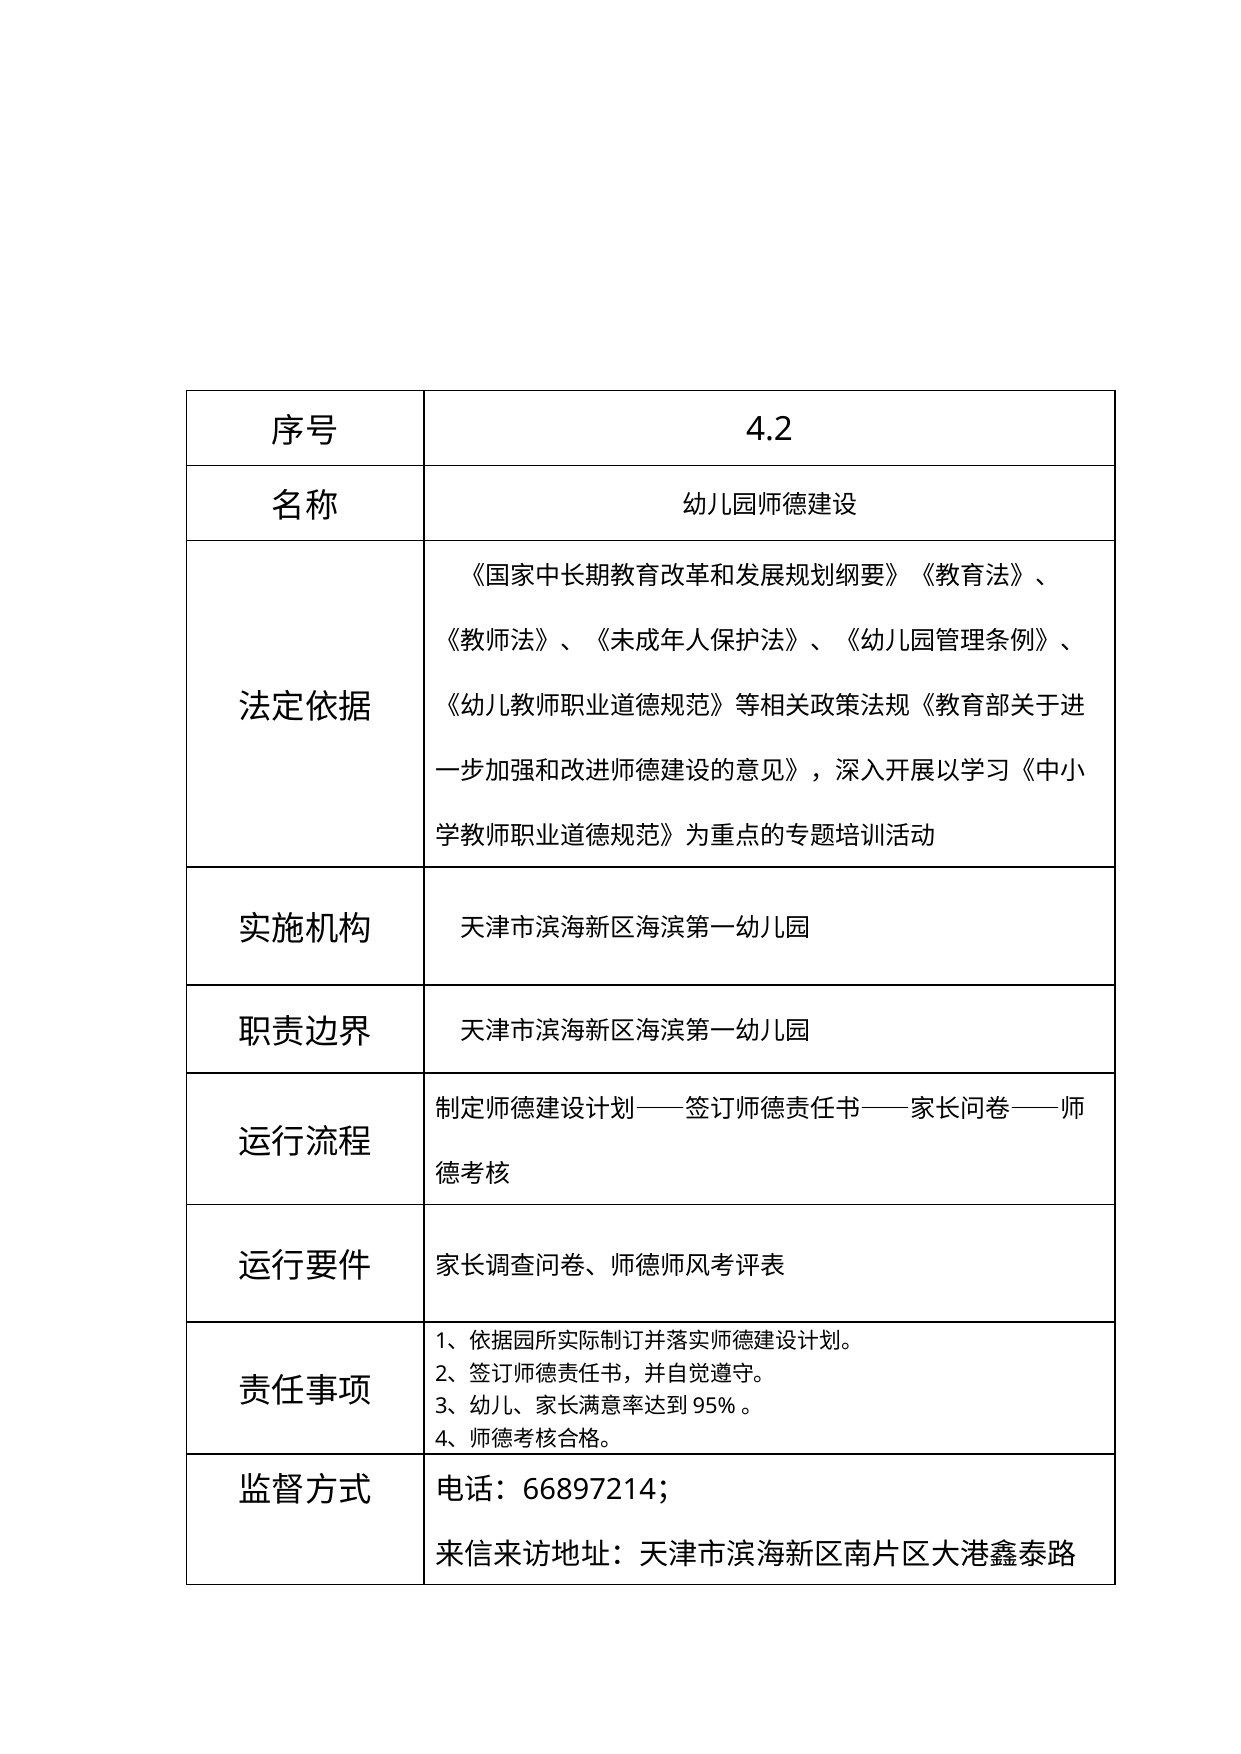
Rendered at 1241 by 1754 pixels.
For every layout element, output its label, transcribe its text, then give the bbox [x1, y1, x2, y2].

table_cell 运行流程 [187, 1074, 423, 1204]
table_cell 责任事项 [187, 1323, 423, 1453]
table_cell 实施机构 [187, 868, 423, 984]
table_cell 职责边界 [187, 986, 423, 1072]
table_header 序号 [187, 391, 423, 464]
table_cell 天津市滨海新区海滨第一幼儿园 [425, 986, 1114, 1072]
table_cell 《国家中长期教育改革和发展规划纲要》《教育法》、《教师法》、《未成年人保护法》、《幼儿园管理条例》、《幼儿教师职业道德规范》等相关政策法规《教育部关于进一步加强和改进师德建设的意见》，深入开展以学习《中小学教师职业道德规范》为重点的专题培训活动 [425, 541, 1114, 866]
table_cell 制定师德建设计划——签订师德责任书——家长问卷——师德考核 [425, 1074, 1114, 1204]
table_cell 名称 [187, 466, 423, 539]
table_header 4.2 [425, 391, 1114, 464]
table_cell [425, 1455, 1114, 1584]
table_cell 运行要件 [187, 1205, 423, 1321]
table_cell 幼儿园师德建设 [425, 466, 1114, 539]
table_cell 监督方式 [187, 1455, 423, 1584]
table_cell 家长调查问卷、师德师风考评表 [425, 1205, 1114, 1321]
table_cell 1、依据园所实际制订并落实师德建设计划。 2、签订师德责任书，并自觉遵守。 3、幼儿、家长满意率达到95% 。 4、师德考核合格。 [425, 1323, 1114, 1453]
table_cell 法定依据 [187, 541, 423, 866]
table_cell 天津市滨海新区海滨第一幼儿园 [425, 868, 1114, 984]
